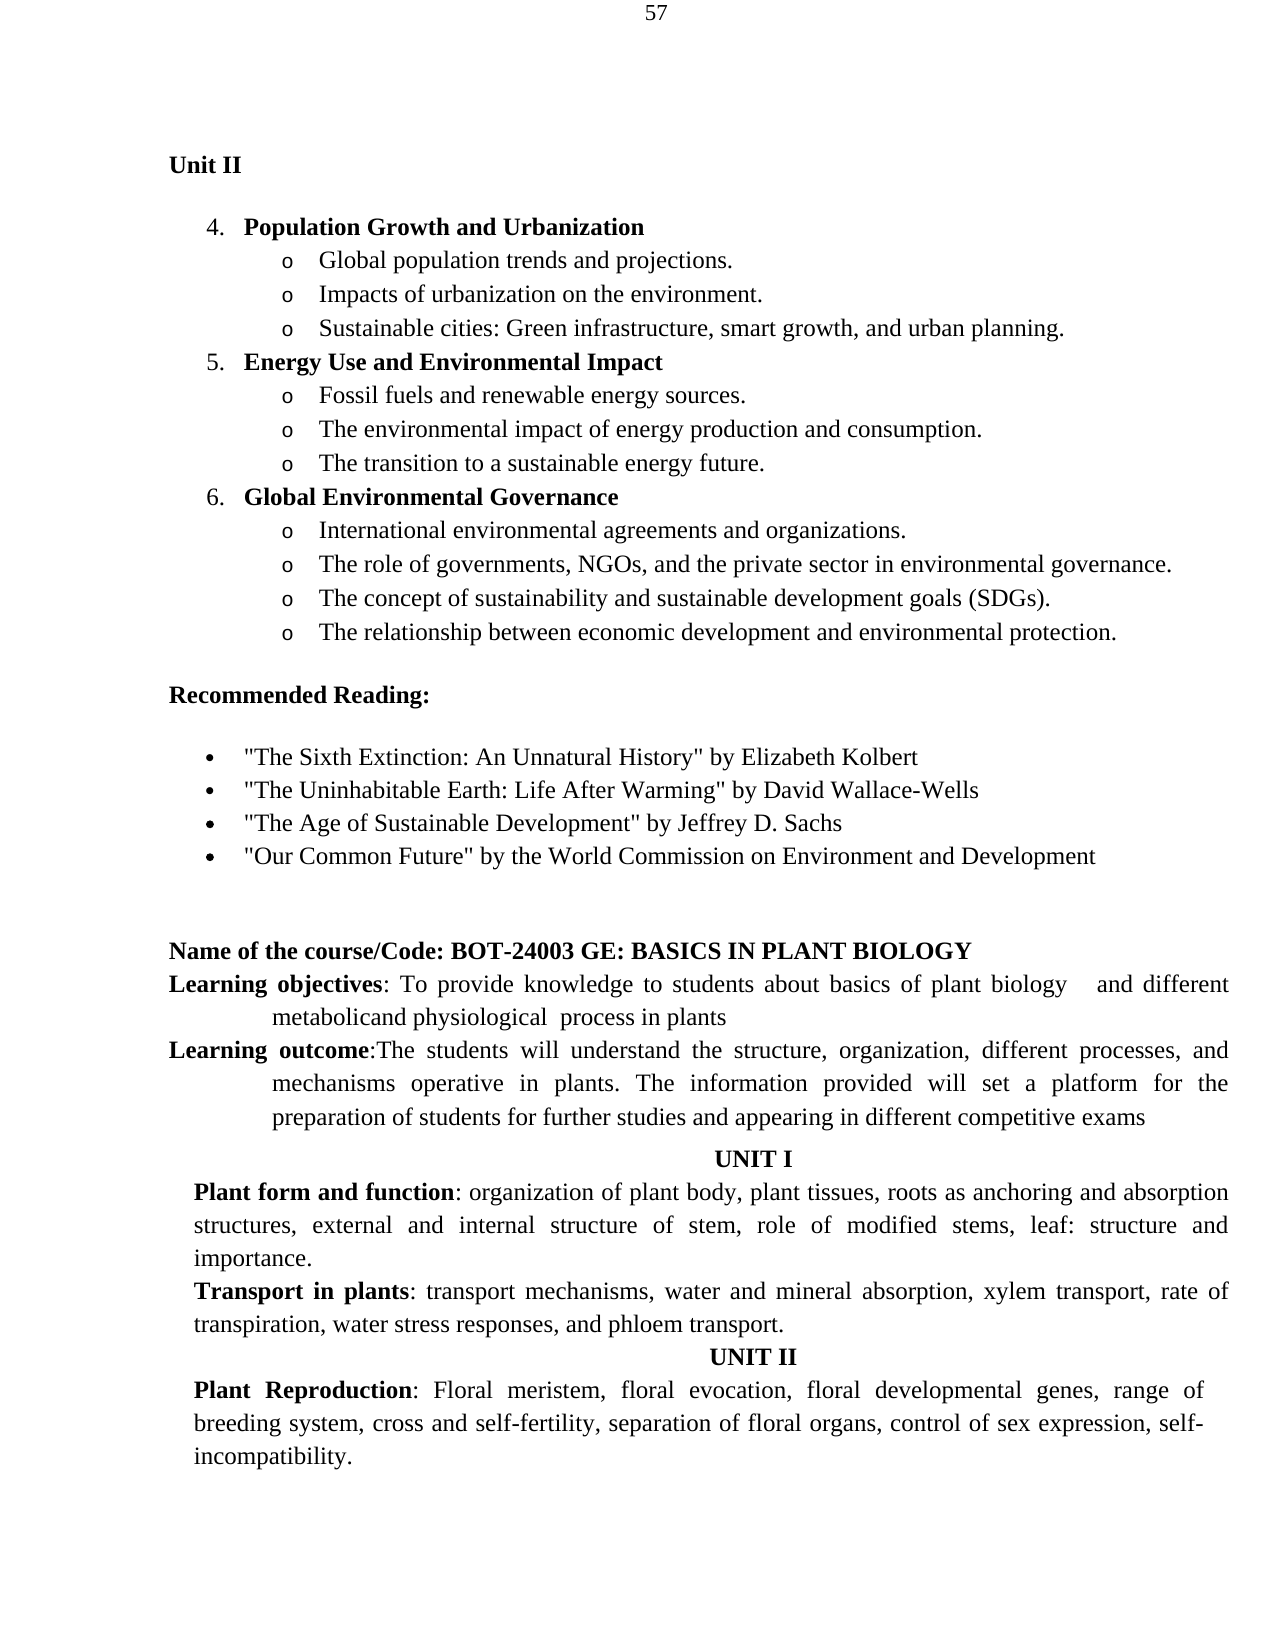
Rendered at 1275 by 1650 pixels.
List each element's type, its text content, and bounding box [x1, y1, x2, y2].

list Population Growth and Urbanization [206, 212, 1230, 241]
list "The Age of Sustainable Development" by Jeffrey D. Sachs [206, 808, 1230, 837]
list Energy Use and Environmental Impact [206, 347, 1230, 376]
text Recommended Reading: [169, 680, 1230, 709]
text Transport in plants: transport mechanisms, water and mineral absorption, xylem transport, rate of transpiration, water stress responses, and phloem transport. [194, 1276, 1230, 1338]
text Unit II [169, 150, 1230, 179]
list The environmental impact of energy production and consumption. [281, 414, 1230, 444]
list Fossil fuels and renewable energy sources. [281, 380, 1230, 410]
text Plant form and function: organization of plant body, plant tissues, roots as anchoring and absorption structures, external and internal structure of stem, role of modified stems, leaf: structure and importance. [194, 1177, 1230, 1272]
list The concept of sustainability and sustainable development goals (SDGs). [281, 583, 1230, 612]
text Plant Reproduction: Floral meristem, floral evocation, floral developmental genes, range of breeding system, cross and self-fertility, separation of floral organs, control of sex expression, self-incompatibility. [194, 1375, 1205, 1470]
list Global population trends and projections. [281, 245, 1230, 275]
text UNIT I [277, 1144, 1230, 1173]
list The transition to a sustainable energy future. [281, 448, 1230, 478]
list "The Sixth Extinction: An Unnatural History" by Elizabeth Kolbert [206, 742, 1230, 771]
list Global Environmental Governance [206, 482, 1230, 511]
text Learning outcome:The students will understand the structure, organization, different processes, and mechanisms operative in plants. The information provided will set a platform for the preparation of students for further studies and appearing in different competitive exams [169, 1036, 1230, 1130]
text Learning objectives: To provide knowledge to students about basics of plant biology and different metabolicand physiological process in plants [169, 969, 1230, 1031]
list International environmental agreements and organizations. [281, 515, 1230, 544]
subtitle UNIT II [277, 1342, 1230, 1371]
list "The Uninhabitable Earth: Life After Warming" by David Wallace-Wells [206, 775, 1230, 804]
text Name of the course/Code: BOT-24003 GE: BASICS IN PLANT BIOLOGY [169, 936, 1230, 965]
list "Our Common Future" by the World Commission on Environment and Development [206, 841, 1230, 870]
list Sustainable cities: Green infrastructure, smart growth, and urban planning. [281, 313, 1230, 343]
list Impacts of urbanization on the environment. [281, 279, 1230, 309]
list The relationship between economic development and environmental protection. [281, 617, 1230, 646]
list The role of governments, NGOs, and the private sector in environmental governance. [281, 549, 1230, 578]
